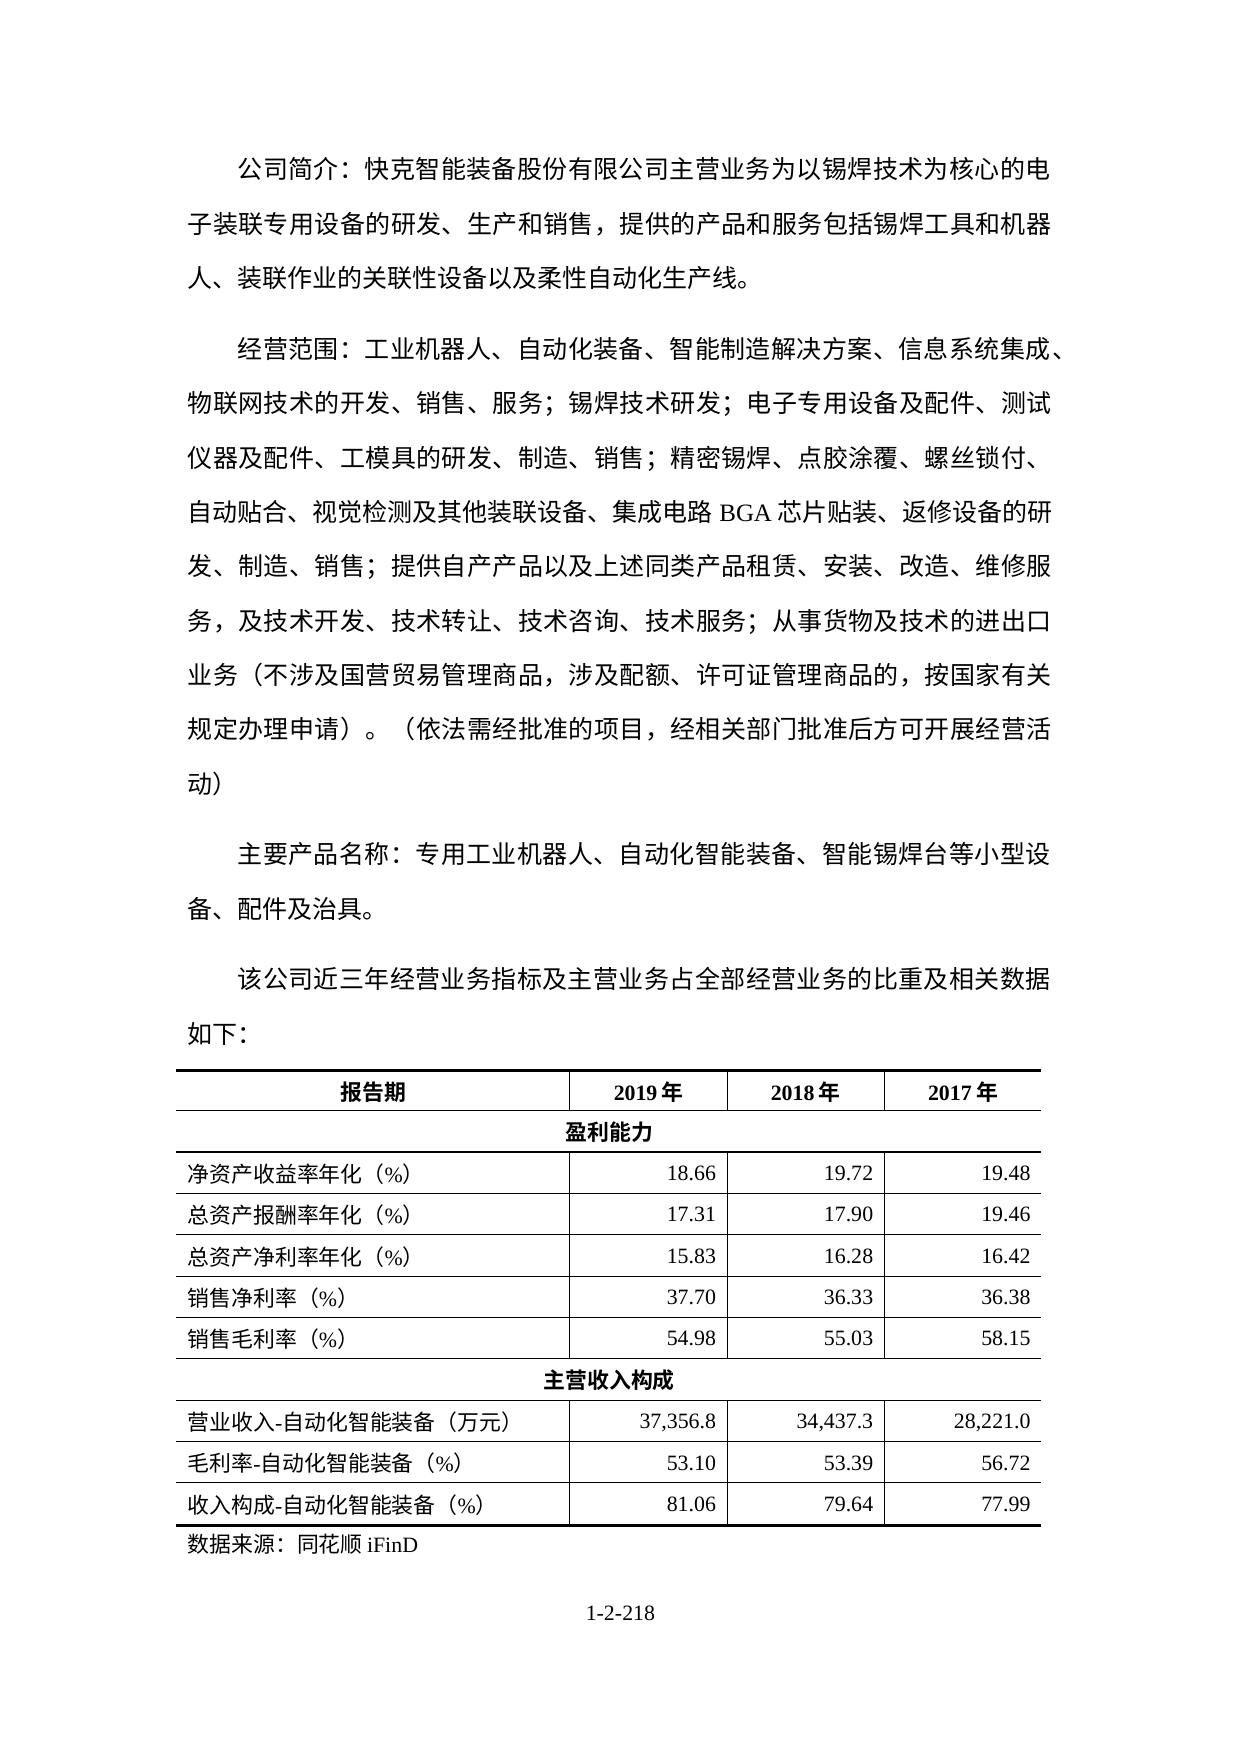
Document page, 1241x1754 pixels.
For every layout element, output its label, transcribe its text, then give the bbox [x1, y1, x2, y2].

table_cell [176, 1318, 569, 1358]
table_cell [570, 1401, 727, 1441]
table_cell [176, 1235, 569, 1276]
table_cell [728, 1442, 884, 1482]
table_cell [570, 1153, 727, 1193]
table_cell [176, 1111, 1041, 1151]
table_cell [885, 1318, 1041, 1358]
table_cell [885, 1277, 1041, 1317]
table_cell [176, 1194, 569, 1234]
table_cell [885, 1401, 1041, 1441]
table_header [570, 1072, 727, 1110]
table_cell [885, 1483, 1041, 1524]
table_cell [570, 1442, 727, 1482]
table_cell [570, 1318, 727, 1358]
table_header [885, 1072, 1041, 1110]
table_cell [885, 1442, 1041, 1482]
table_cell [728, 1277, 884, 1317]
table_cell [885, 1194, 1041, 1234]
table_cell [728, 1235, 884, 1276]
text 公司简介：快克智能装备股份有限公司主营业务为以锡焊技术为核心的电子装联专用设备的研发、生产和销售，提供的产品和服务包括锡焊工具和机器人、装联作业的关联性设备以及柔性自动化生产线。 [187, 150, 1053, 295]
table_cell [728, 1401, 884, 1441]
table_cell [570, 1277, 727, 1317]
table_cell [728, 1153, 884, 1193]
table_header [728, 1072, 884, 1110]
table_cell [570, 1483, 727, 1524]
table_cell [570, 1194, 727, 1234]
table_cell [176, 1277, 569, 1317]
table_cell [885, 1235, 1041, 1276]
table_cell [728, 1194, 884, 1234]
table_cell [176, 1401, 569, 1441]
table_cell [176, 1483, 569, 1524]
text 数据来源：同花顺iFinD [187, 1527, 1053, 1559]
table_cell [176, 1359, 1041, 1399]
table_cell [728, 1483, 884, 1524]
text 经营范围：工业机器人、自动化装备、智能制造解决方案、信息系统集成、物联网技术的开发、销售、服务；锡焊技术研发；电子专用设备及配件、测试仪器及配件、工模具的研发、制造、销售；精密锡焊、点胶涂覆、螺丝锁付、自动贴合、视觉检测及其他装联设备、集成电路BGA芯片贴装、返修设备的研发、制造、销售；提供自产产品以及上述同类产品租赁、安装、改造、维修服务，及技术开发、技术转让、技术咨询、技术服务；从事货物及技术的进出口业务（不涉及国营贸易管理商品，涉及配额、许可证管理商品的，按国家有关规定办理申请）。（依法需经批准的项目，经相关部门批准后方可开展经营活动） [187, 329, 1053, 801]
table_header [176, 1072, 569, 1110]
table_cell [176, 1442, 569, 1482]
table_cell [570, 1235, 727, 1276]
text 该公司近三年经营业务指标及主营业务占全部经营业务的比重及相关数据如下： [187, 960, 1053, 1051]
text 主要产品名称：专用工业机器人、自动化智能装备、智能锡焊台等小型设备、配件及治具。 [187, 835, 1053, 926]
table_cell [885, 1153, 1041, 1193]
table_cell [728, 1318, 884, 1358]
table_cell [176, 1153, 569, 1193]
